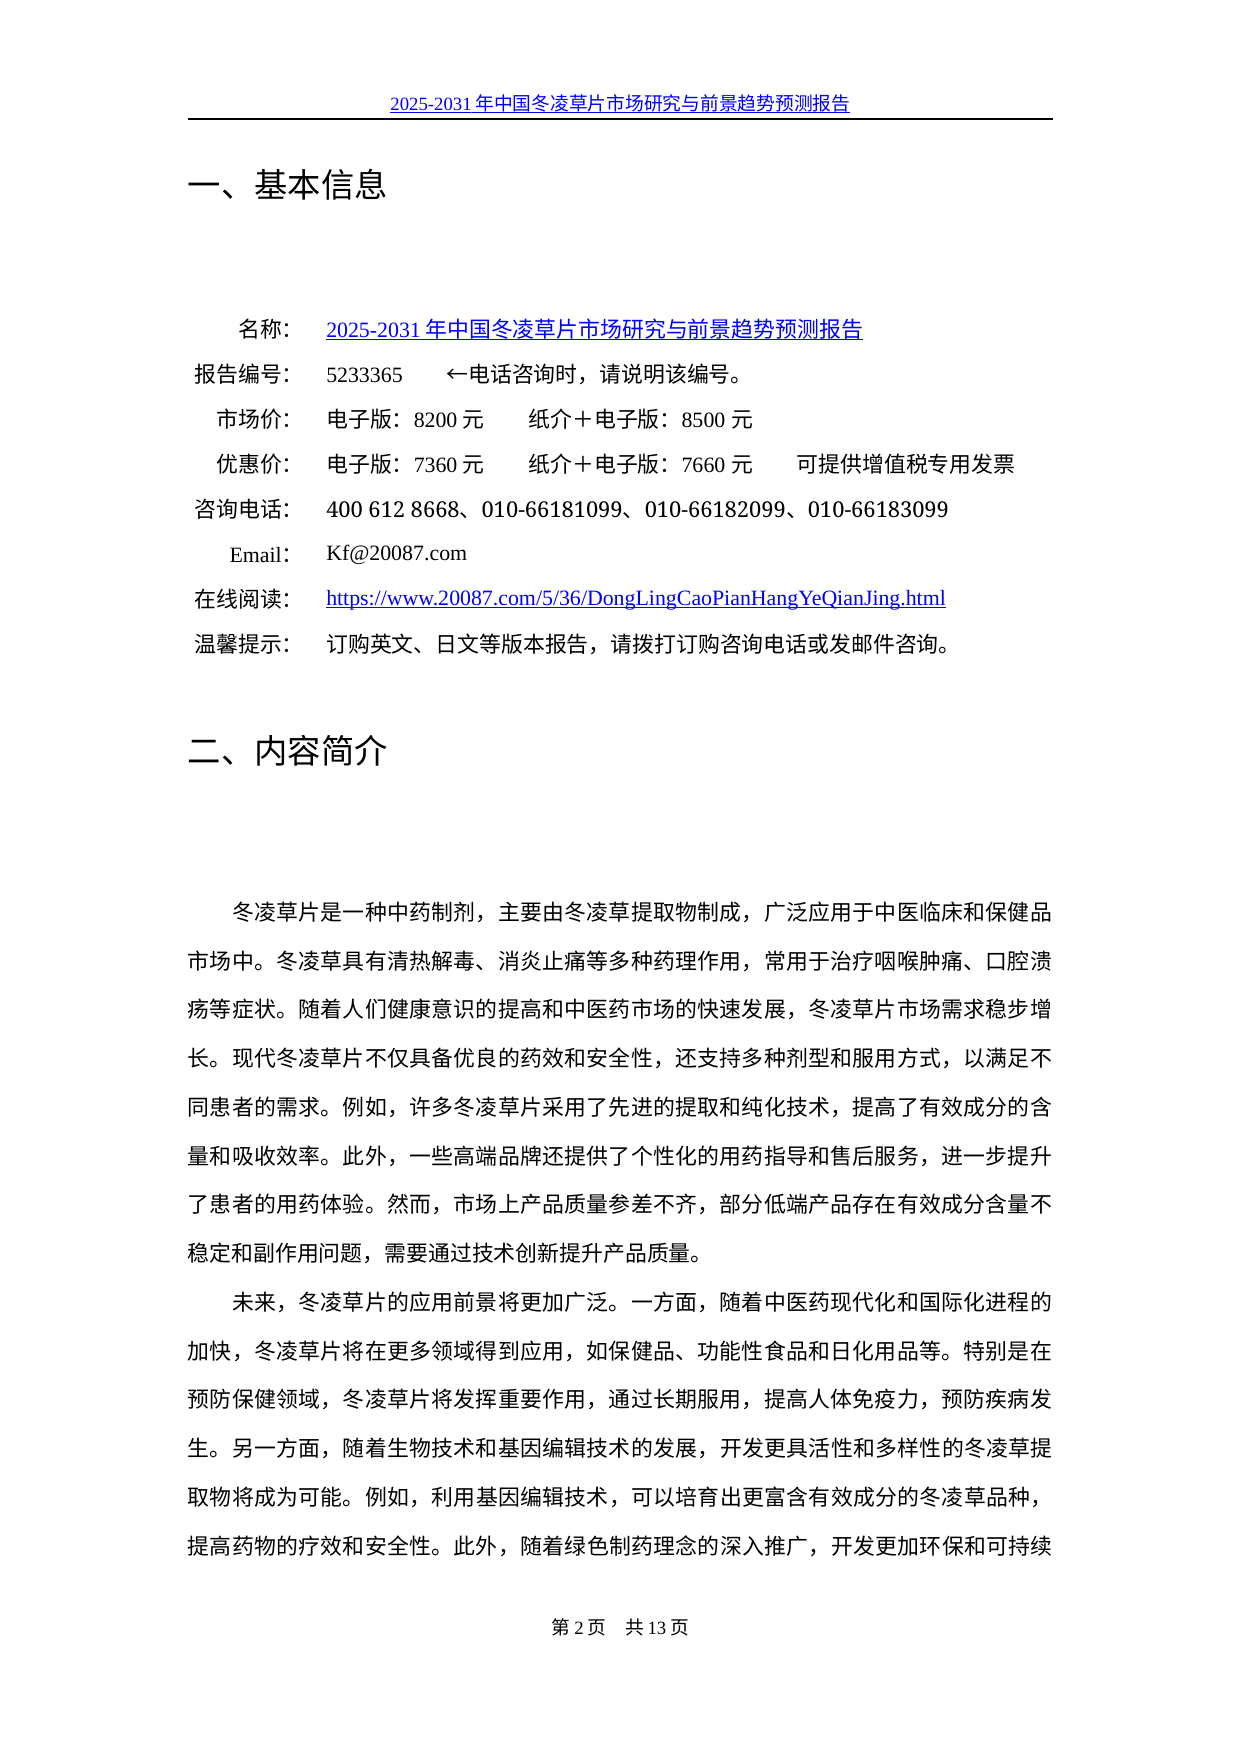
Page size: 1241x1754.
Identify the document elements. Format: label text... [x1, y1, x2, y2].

table_cell 在线阅读： [167, 582, 315, 627]
table_header 名称： [167, 312, 315, 357]
table_cell 电子版：8200 元 纸介＋电子版：8500 元 [315, 402, 1073, 447]
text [187, 894, 1053, 1561]
table_cell 咨询电话： [167, 492, 315, 537]
table_cell 5233365 ←电话咨询时，请说明该编号。 [315, 357, 1073, 402]
table_cell Kf@20087.com [315, 537, 1073, 582]
table_cell Email： [167, 537, 315, 582]
table_header 2025-2031年中国冬凌草片市场研究与前景趋势预测报告 [315, 312, 1073, 357]
table_cell 市场价： [167, 402, 315, 447]
table_cell 报告编号： [167, 357, 315, 402]
table_cell 优惠价： [167, 447, 315, 492]
title 一、基本信息 [187, 150, 1053, 215]
table_cell 订购英文、日文等版本报告，请拨打订购咨询电话或发邮件咨询。 [315, 627, 1073, 672]
title 二、内容简介 [187, 717, 1053, 782]
table_cell 电子版：7360 元 纸介＋电子版：7660 元 可提供增值税专用发票 [315, 447, 1073, 492]
table_cell 温馨提示： [167, 627, 315, 672]
table_cell [315, 582, 1073, 627]
table_cell 400 612 8668、010-66181099、010-66182099、010-66183099 [315, 492, 1073, 537]
